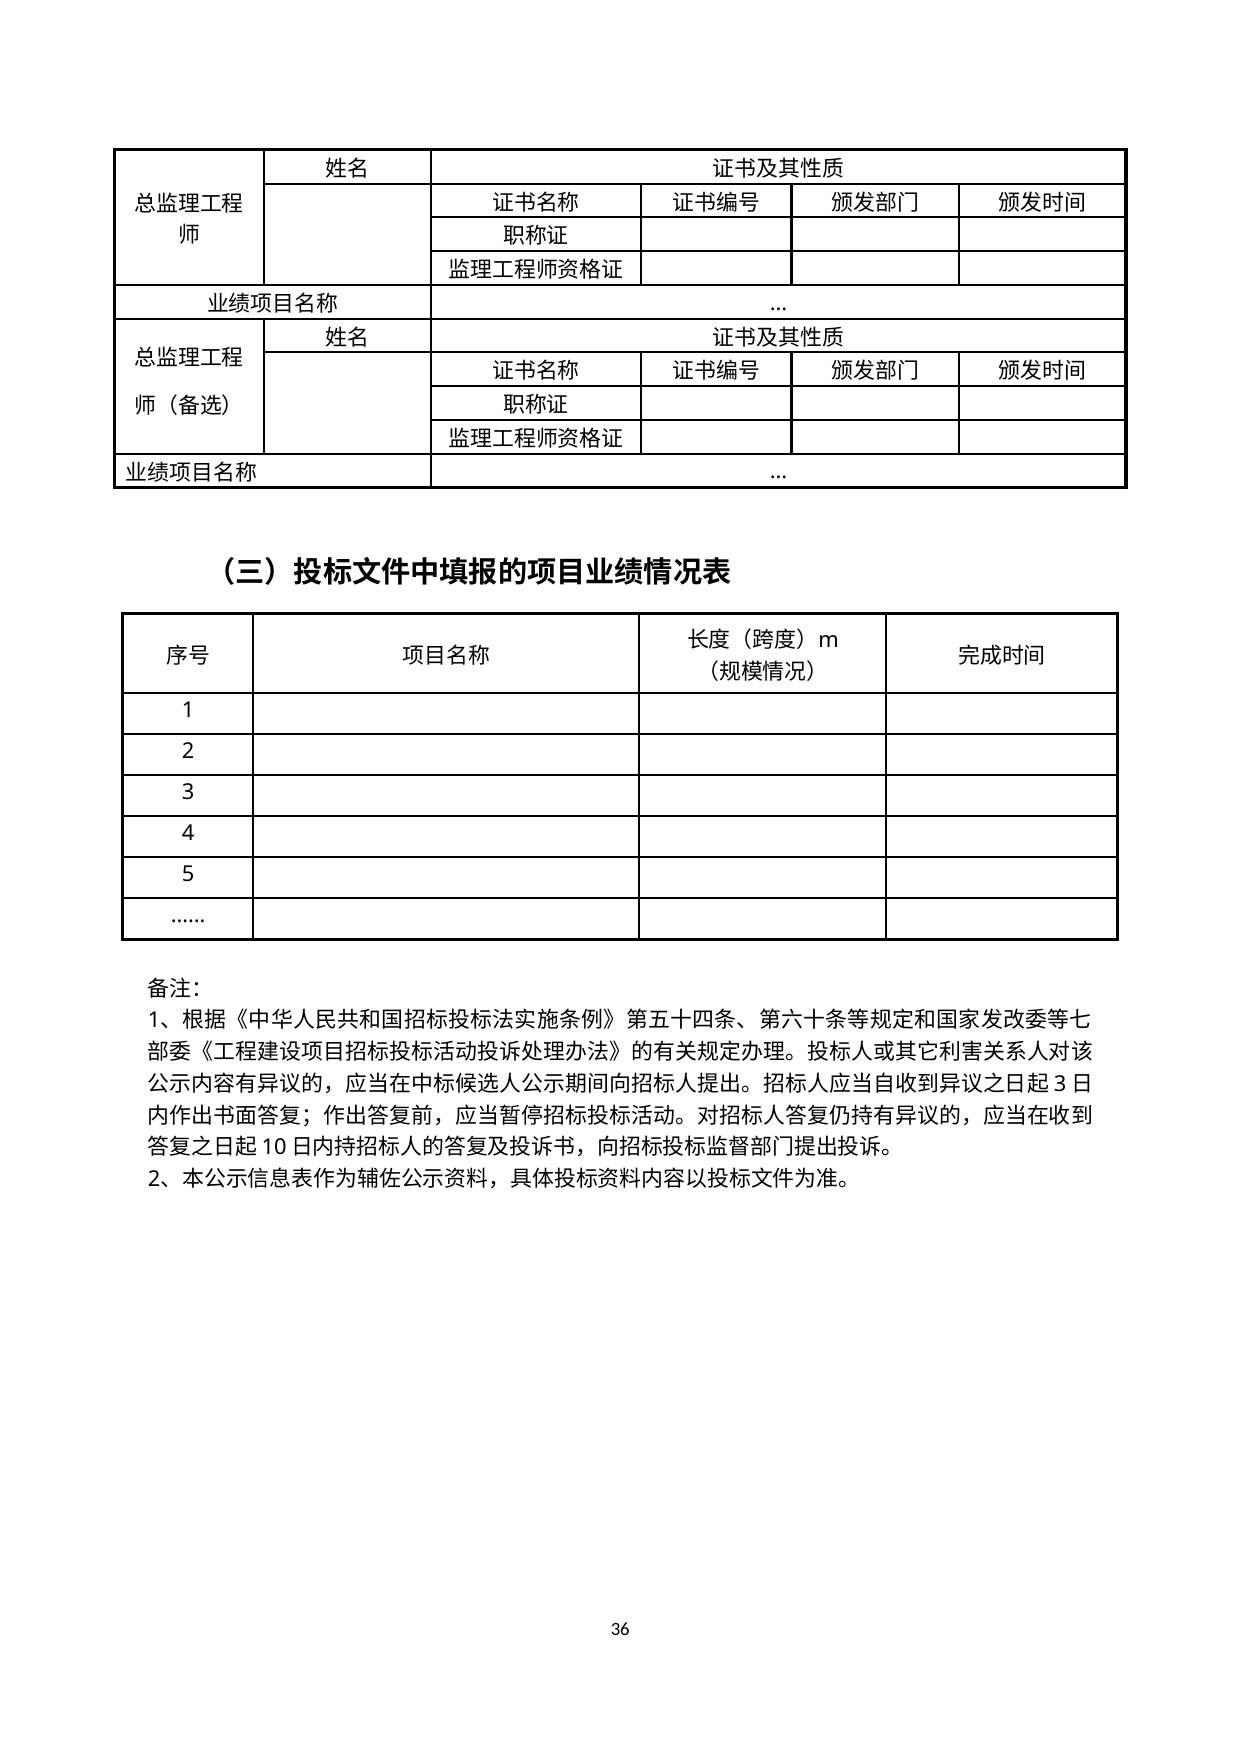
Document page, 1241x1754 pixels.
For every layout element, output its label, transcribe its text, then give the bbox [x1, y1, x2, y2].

table_cell [793, 421, 958, 452]
table_cell ... [432, 455, 1124, 486]
table_cell [265, 353, 430, 452]
table_cell 业绩项目名称 [116, 455, 430, 486]
table_cell [642, 218, 790, 250]
table_cell 职称证 [432, 387, 640, 419]
text （三）投标文件中填报的项目业绩情况表 [148, 549, 1093, 591]
table_cell [960, 421, 1124, 452]
table_cell [887, 817, 1116, 856]
table_cell 监理工程师资格证 [432, 252, 640, 284]
table_cell 证书编号 [642, 353, 790, 385]
table_header 总监理工程师 [116, 151, 263, 284]
table_header 序号 [124, 615, 252, 692]
table_cell [887, 735, 1116, 774]
table_cell [640, 858, 885, 897]
table_cell [642, 387, 790, 419]
table_cell [887, 694, 1116, 733]
table_cell 3 [124, 776, 252, 815]
table_cell 姓名 [265, 320, 430, 351]
table_cell [640, 817, 885, 856]
table_cell ... [432, 286, 1124, 317]
table_header 长度（跨度）m （规模情况） [640, 615, 885, 692]
table_cell [254, 776, 638, 815]
list 根据《中华人民共和国招标投标法实施条例》第五十四条、第六十条等规定和国家发改委等七部委《工程建设项目招标投标活动投诉处理办法》的有关规定办理。投标人或其它利害关系人对该公示内容有异议的，应当在中标候选人公示期间向招标人提出。招标人应当自收到异议之日起3日内作出书面答复；作出答复前，应当暂停招标投标活动。对招标人答复仍持有异议的，应当在收到答复之日起10日内持招标人的答复及投诉书，向招标投标监督部门提出投诉。 [148, 1002, 1093, 1161]
table_cell 证书编号 [642, 185, 790, 216]
table_header 完成时间 [887, 615, 1116, 692]
table_cell [960, 252, 1124, 284]
table_cell [887, 776, 1116, 815]
table_cell 证书及其性质 [432, 320, 1124, 351]
table_header 项目名称 [254, 615, 638, 692]
table_cell [793, 218, 958, 250]
text 备注： [148, 971, 1093, 1002]
table_cell 监理工程师资格证 [432, 421, 640, 452]
table_header 姓名 [265, 151, 430, 182]
table_cell 颁发部门 [793, 353, 958, 385]
table_cell 颁发部门 [793, 185, 958, 216]
table_cell [887, 858, 1116, 897]
table_cell 证书名称 [432, 185, 640, 216]
table_cell 1 [124, 694, 252, 733]
table_cell [960, 387, 1124, 419]
table_cell 颁发时间 [960, 353, 1124, 385]
table_cell [642, 421, 790, 452]
table_cell [254, 817, 638, 856]
table_cell 5 [124, 858, 252, 897]
table_cell [254, 899, 638, 938]
table_cell [265, 185, 430, 284]
table_cell 总监理工程师（备选） [116, 320, 263, 452]
table_cell [640, 899, 885, 938]
table_cell [640, 735, 885, 774]
list 本公示信息表作为辅佐公示资料，具体投标资料内容以投标文件为准。 [148, 1161, 1093, 1193]
table_cell [254, 858, 638, 897]
table_cell [793, 387, 958, 419]
table_cell [640, 776, 885, 815]
table_header 证书及其性质 [432, 151, 1124, 182]
table_cell [960, 218, 1124, 250]
table_cell [640, 694, 885, 733]
table_cell [254, 735, 638, 774]
table_cell [254, 694, 638, 733]
table_cell [887, 899, 1116, 938]
table_cell 颁发时间 [960, 185, 1124, 216]
table_cell 2 [124, 735, 252, 774]
table_cell 证书名称 [432, 353, 640, 385]
table_cell 职称证 [432, 218, 640, 250]
table_cell [642, 252, 790, 284]
table_cell 4 [124, 817, 252, 856]
table_cell 业绩项目名称 [116, 286, 430, 317]
table_cell …… [124, 899, 252, 938]
table_cell [793, 252, 958, 284]
